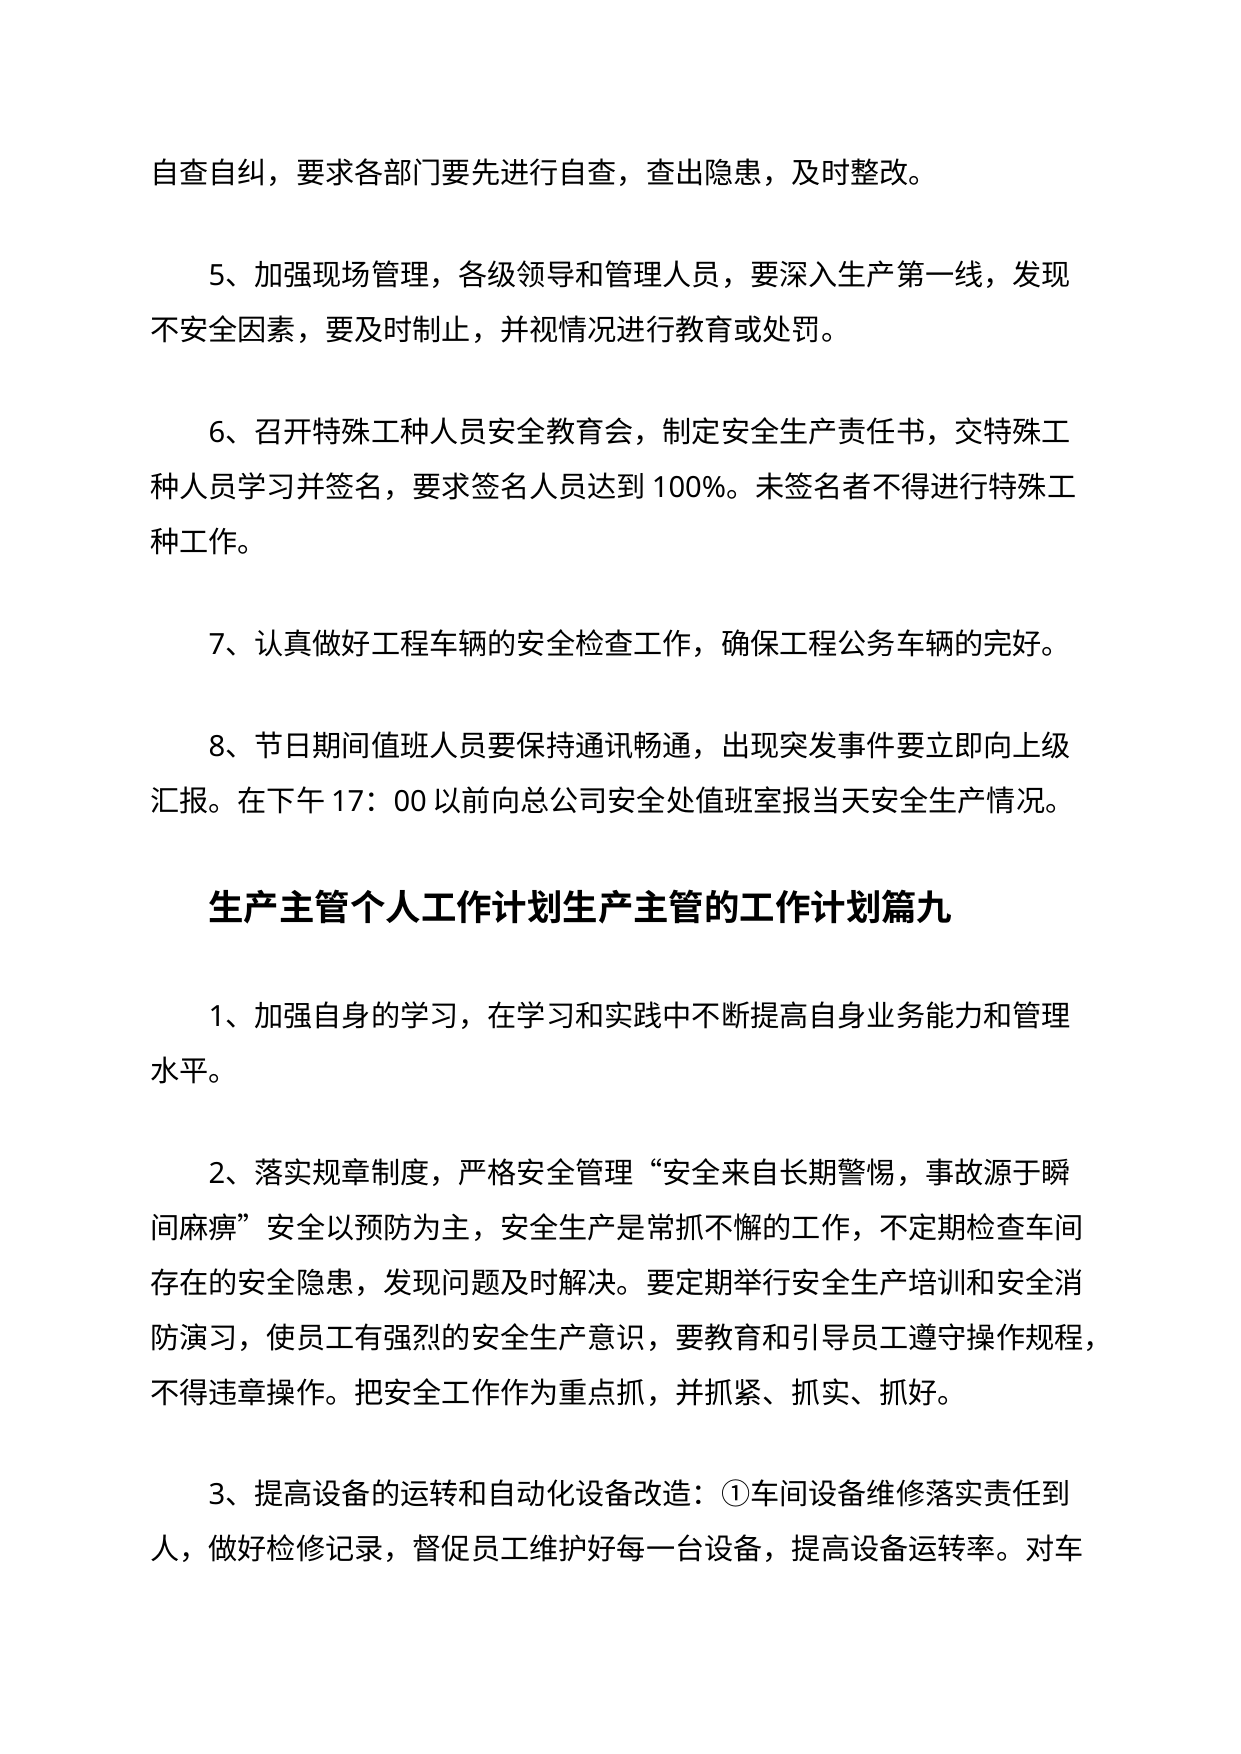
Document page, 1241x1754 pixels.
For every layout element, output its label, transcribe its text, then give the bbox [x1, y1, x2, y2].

text 生产主管个人工作计划生产主管的工作计划篇九 [150, 879, 1090, 931]
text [150, 150, 1090, 192]
text 1、加强自身的学习，在学习和实践中不断提高自身业务能力和管理水平。 [150, 993, 1090, 1090]
text 6、召开特殊工种人员安全教育会，制定安全生产责任书，交特殊工种人员学习并签名，要求签名人员达到100%。未签名者不得进行特殊工种工作。 [150, 408, 1090, 561]
text 5、加强现场管理，各级领导和管理人员，要深入生产第一线，发现不安全因素，要及时制止，并视情况进行教育或处罚。 [150, 252, 1090, 349]
text 8、节日期间值班人员要保持通讯畅通，出现突发事件要立即向上级汇报。在下午17：00以前向总公司安全处值班室报当天安全生产情况。 [150, 722, 1090, 820]
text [150, 1471, 1090, 1568]
text 2、落实规章制度，严格安全管理“安全来自长期警惕，事故源于瞬间麻痹”安全以预防为主，安全生产是常抓不懈的工作，不定期检查车间存在的安全隐患，发现问题及时解决。要定期举行安全生产培训和安全消防演习，使员工有强烈的安全生产意识，要教育和引导员工遵守操作规程，不得违章操作。把安全工作作为重点抓，并抓紧、抓实、抓好。 [150, 1149, 1090, 1411]
text 7、认真做好工程车辆的安全检查工作，确保工程公务车辆的完好。 [150, 620, 1090, 663]
